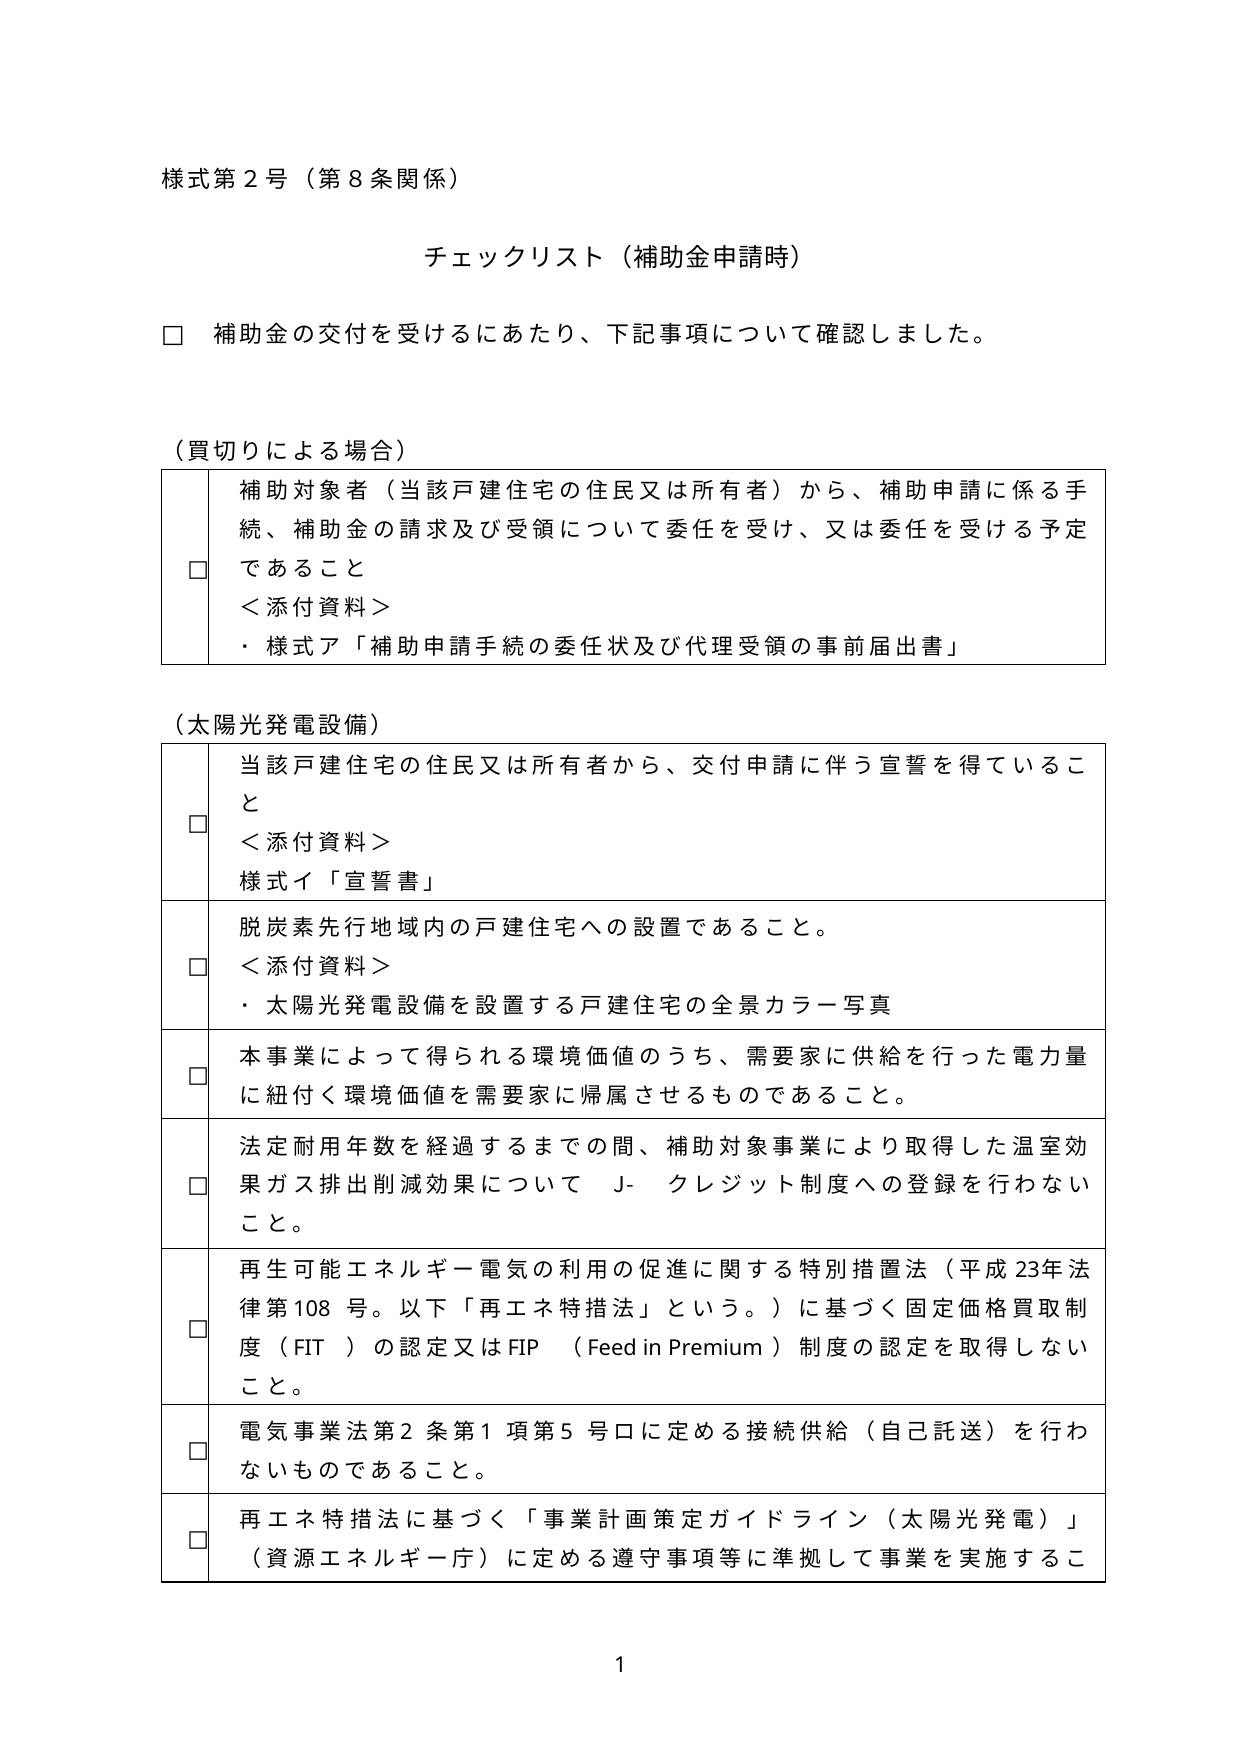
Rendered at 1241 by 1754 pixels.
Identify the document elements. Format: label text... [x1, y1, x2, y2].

table_cell 再生可能エネルギー電気の利用の促進に関する特別措置法（平成23年法律第108号。以下「再エネ特措法」という。）に基づく固定価格買取制度（FIT）の認定又はFIP（Feed in Premium）制度の認定を取得しないこと。 [209, 1249, 1105, 1404]
text （買切りによる場合） [161, 430, 1079, 469]
table_cell 法定耐用年数を経過するまでの間、補助対象事業により取得した温室効果ガス排出削減効果についてJ-クレジット制度への登録を行わないこと。 [209, 1119, 1105, 1248]
table_cell □ [162, 1494, 208, 1581]
table_header □ [162, 744, 208, 899]
table_cell □ [162, 1405, 208, 1493]
table_cell □ [162, 1030, 208, 1118]
table_cell 本事業によって得られる環境価値のうち、需要家に供給を行った電力量に紐付く環境価値を需要家に帰属させるものであること。 [209, 1030, 1105, 1118]
table_header 当該戸建住宅の住民又は所有者から、交付申請に伴う宣誓を得ていること ＜添付資料＞ 様式イ「宣誓書」 [209, 744, 1105, 899]
text チェックリスト（補助金申請時） [161, 236, 1079, 275]
text 様式第２号（第８条関係） [161, 158, 1079, 197]
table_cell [209, 1494, 1105, 1581]
table_cell □ [162, 1249, 208, 1404]
table_header 補助対象者（当該戸建住宅の住民又は所有者）から、補助申請に係る手続、補助金の請求及び受領について委任を受け、又は委任を受ける予定であること ＜添付資料＞ 様式ア「補助申請手続の委任状及び代理受領の事前届出書」 [209, 470, 1105, 664]
table_header □ [162, 470, 208, 664]
table_cell 脱炭素先行地域内の戸建住宅への設置であること。 ＜添付資料＞ 太陽光発電設備を設置する戸建住宅の全景カラー写真 [209, 901, 1105, 1029]
text （太陽光発電設備） [161, 704, 1079, 743]
table_cell 電気事業法第2条第1項第5号ロに定める接続供給（自己託送）を行わないものであること。 [209, 1405, 1105, 1493]
table_cell □ [162, 1119, 208, 1248]
text □ 補助金の交付を受けるにあたり、下記事項について確認しました。 [161, 313, 1079, 352]
table_cell □ [162, 901, 208, 1029]
